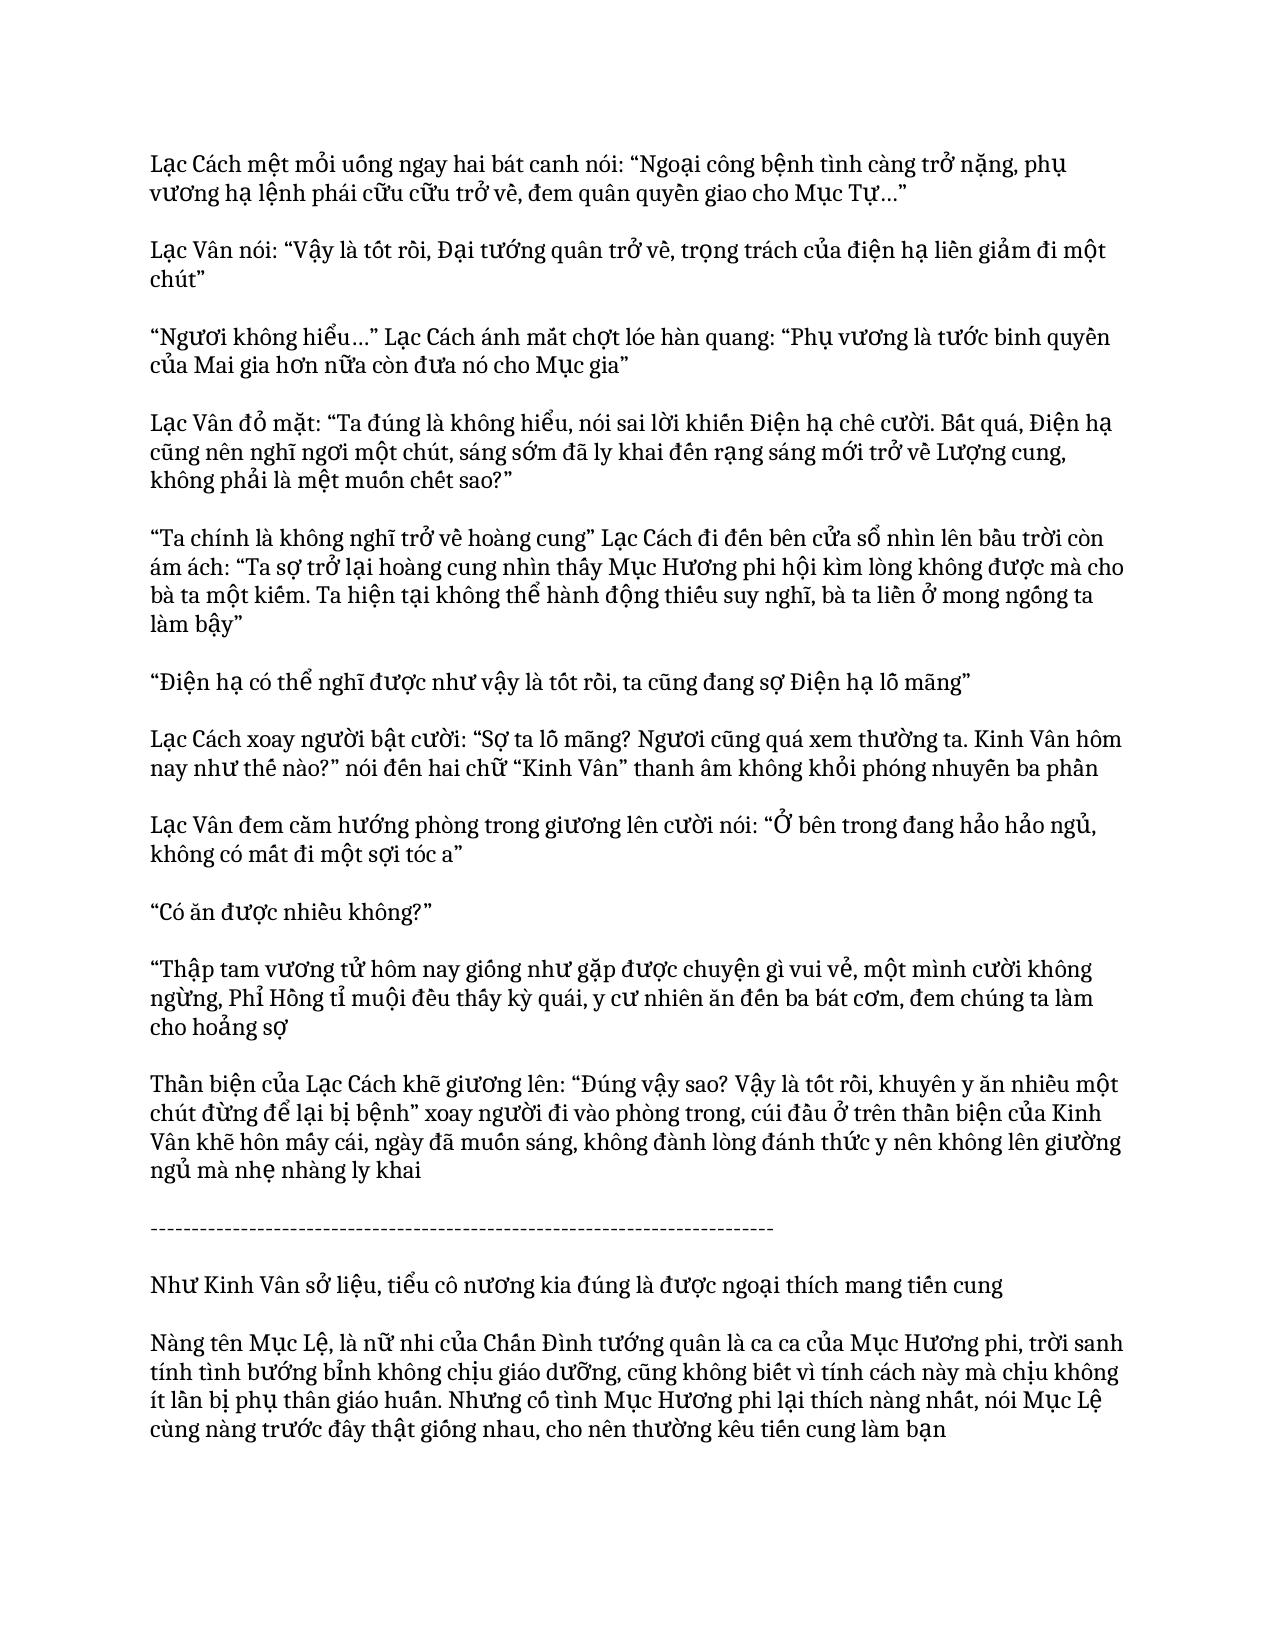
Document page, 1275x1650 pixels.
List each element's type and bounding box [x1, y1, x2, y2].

text [150, 150, 1125, 1472]
